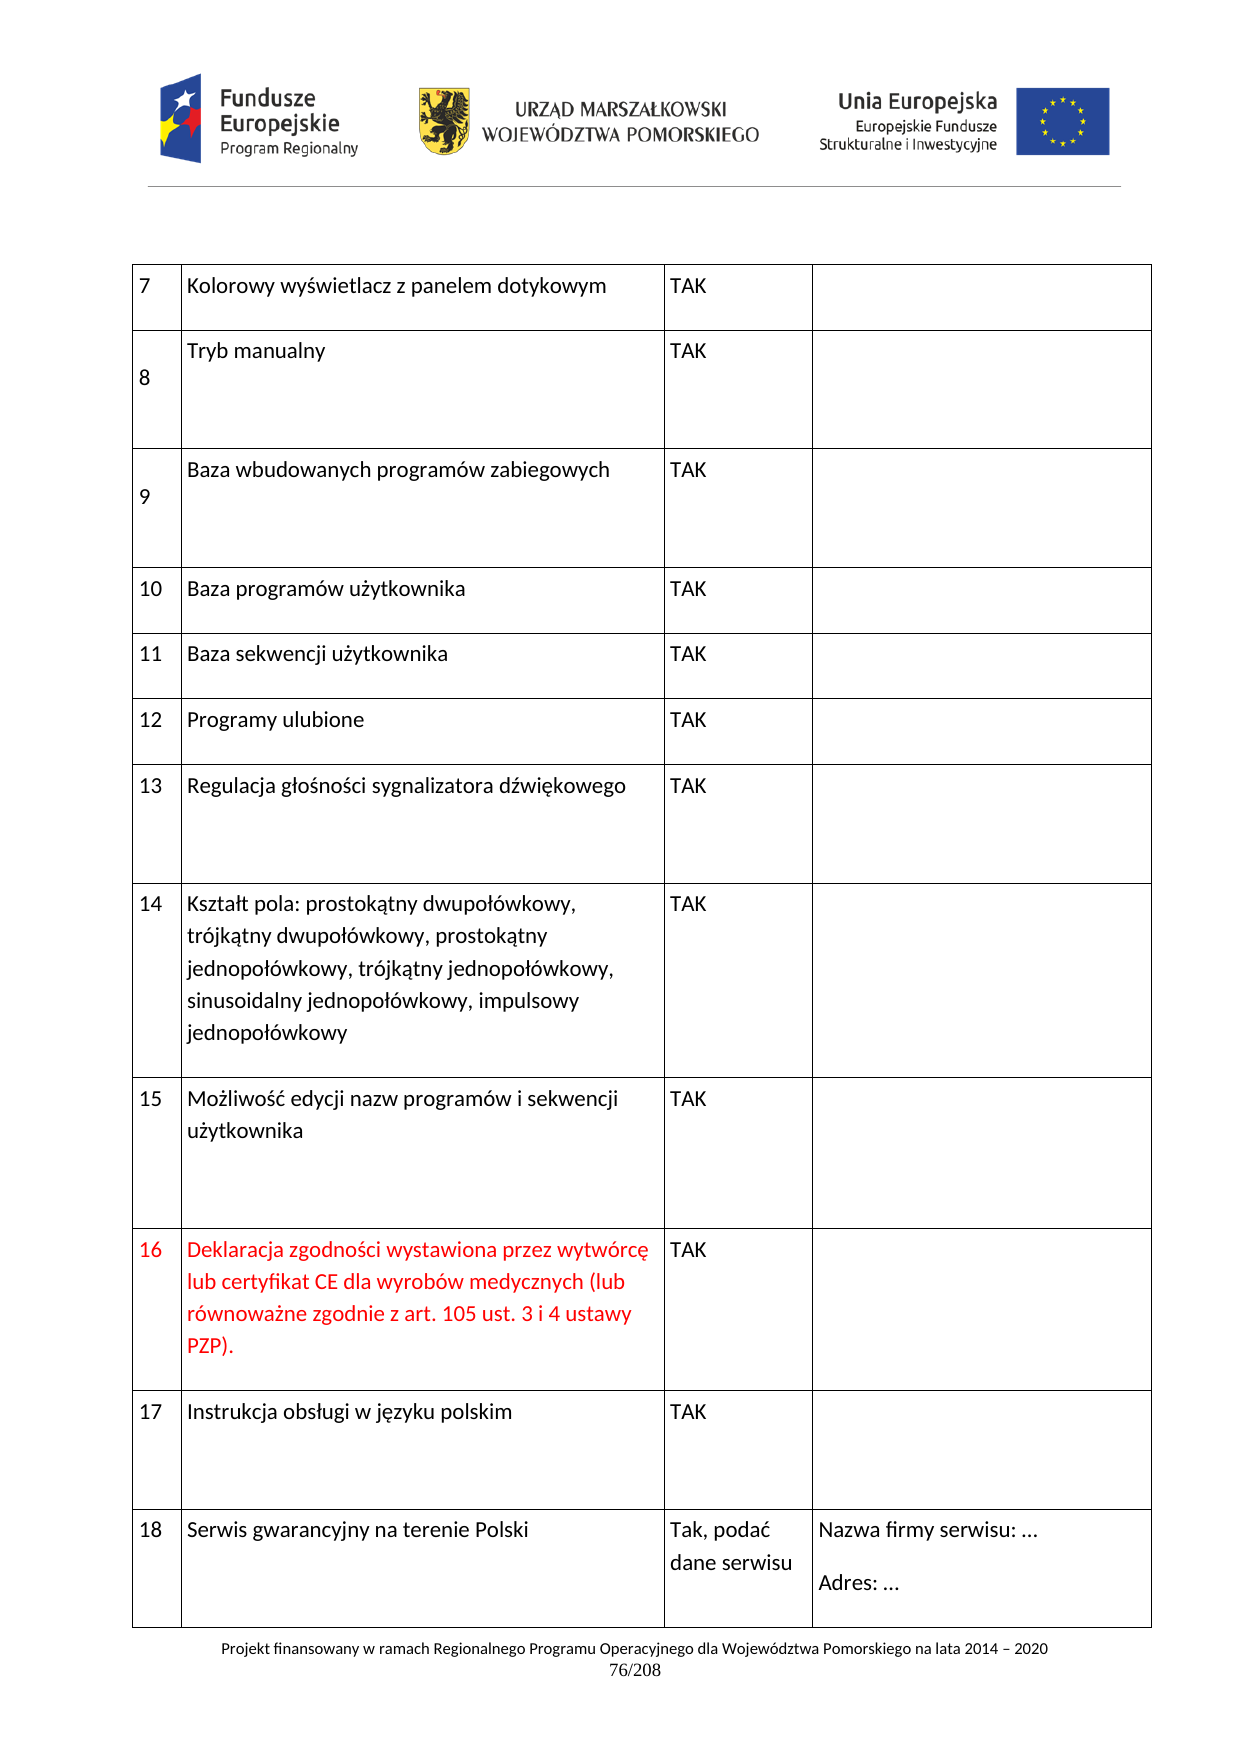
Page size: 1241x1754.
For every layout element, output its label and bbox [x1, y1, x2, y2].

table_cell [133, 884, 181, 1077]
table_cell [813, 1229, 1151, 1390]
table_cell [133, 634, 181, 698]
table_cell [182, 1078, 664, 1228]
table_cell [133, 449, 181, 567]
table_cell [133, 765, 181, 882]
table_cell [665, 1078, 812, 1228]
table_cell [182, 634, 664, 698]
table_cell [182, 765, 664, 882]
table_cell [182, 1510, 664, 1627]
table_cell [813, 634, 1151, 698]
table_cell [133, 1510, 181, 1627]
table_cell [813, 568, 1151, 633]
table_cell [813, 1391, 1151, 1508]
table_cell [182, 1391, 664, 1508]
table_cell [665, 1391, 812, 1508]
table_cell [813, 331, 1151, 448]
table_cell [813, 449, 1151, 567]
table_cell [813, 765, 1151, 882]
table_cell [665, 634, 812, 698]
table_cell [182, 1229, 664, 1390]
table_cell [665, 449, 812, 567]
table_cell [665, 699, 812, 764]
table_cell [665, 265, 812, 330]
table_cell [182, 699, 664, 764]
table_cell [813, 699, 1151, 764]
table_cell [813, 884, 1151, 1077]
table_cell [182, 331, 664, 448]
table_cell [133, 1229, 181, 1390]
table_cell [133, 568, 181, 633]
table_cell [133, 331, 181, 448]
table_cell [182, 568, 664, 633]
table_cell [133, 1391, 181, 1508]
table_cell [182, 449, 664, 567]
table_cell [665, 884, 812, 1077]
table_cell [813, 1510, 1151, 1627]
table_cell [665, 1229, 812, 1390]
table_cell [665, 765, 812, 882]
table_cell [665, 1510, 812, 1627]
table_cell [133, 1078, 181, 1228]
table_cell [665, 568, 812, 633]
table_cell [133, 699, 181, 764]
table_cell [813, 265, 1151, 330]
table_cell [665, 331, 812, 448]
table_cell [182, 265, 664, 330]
picture [147, 73, 1122, 187]
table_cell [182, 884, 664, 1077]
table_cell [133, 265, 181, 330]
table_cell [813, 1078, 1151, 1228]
